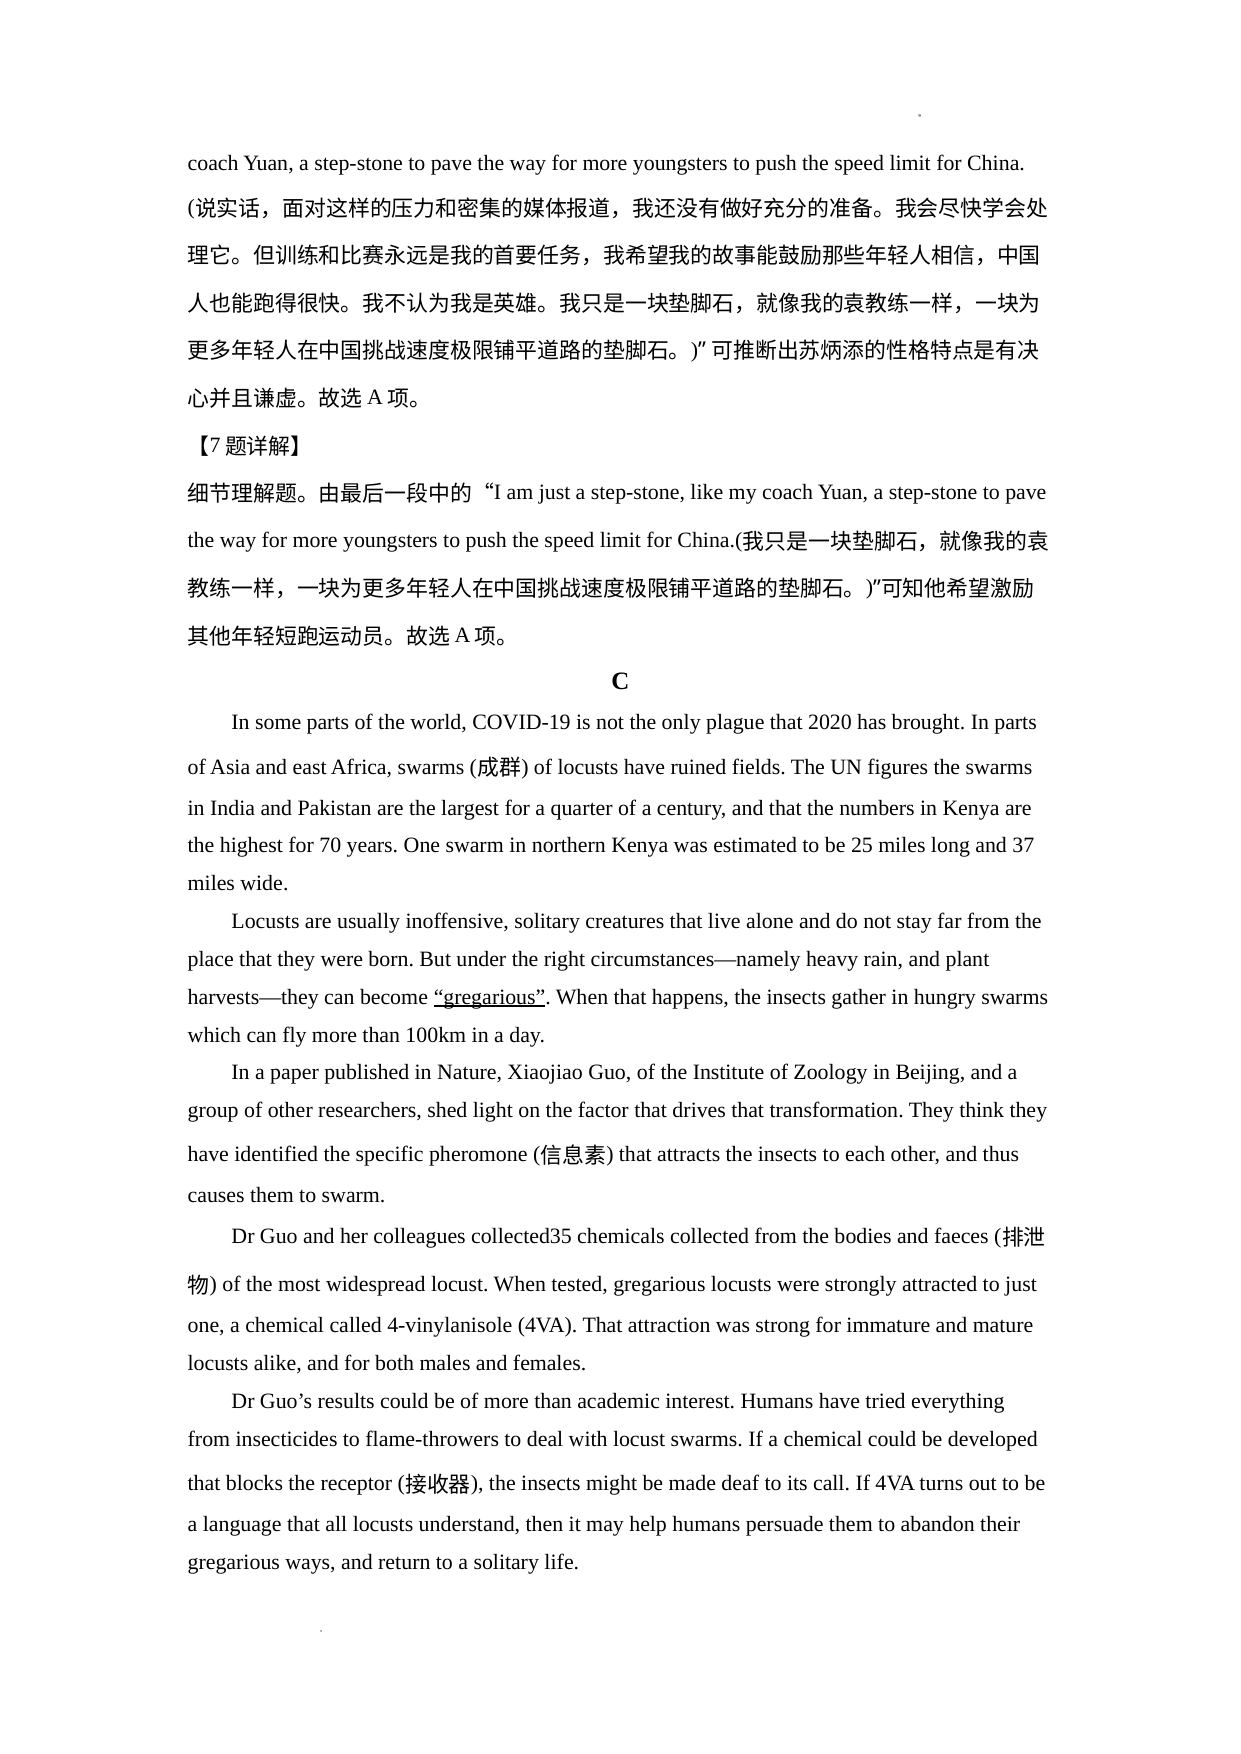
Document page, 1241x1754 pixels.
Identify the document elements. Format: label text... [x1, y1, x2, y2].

text 【7题详解】 [187, 429, 1053, 460]
text Locusts are usually inoffensive, solitary creatures that live alone and do not stay far from the place that they were born. But under the right circumstances—namely heavy rain, and plant harvests—they can become “gregarious”. When that happens, the insects gather in hungry swarms which can fly more than 100km in a day. [187, 908, 1053, 1047]
text 细节理解题。由最后一段中的“I am just a step-stone, like my coach Yuan, a step-stone to pave the way for more youngsters to push the speed limit for China.(我只是一块垫脚石，就像我的袁教练一样，一块为更多年轻人在中国挑战速度极限铺平道路的垫脚石。)”可知他希望激励其他年轻短跑运动员。故选A项。 [187, 476, 1053, 650]
text In a paper published in Nature, Xiaojiao Guo, of the Institute of Zoology in Beijing, and a group of other researchers, shed light on the factor that drives that transformation. They think they have identified the specific pheromone (信息素) that attracts the insects to each other, and thus causes them to swarm. [187, 1059, 1053, 1208]
text Dr Guo’s results could be of more than academic interest. Humans have tried everything from insecticides to flame-throwers to deal with locust swarms. If a chemical could be developed that blocks the receptor (接收器), the insects might be made deaf to its call. If 4VA turns out to be a language that all locusts understand, then it may help humans persuade them to abandon their gregarious ways, and return to a solitary life. [187, 1388, 1053, 1574]
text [187, 150, 1053, 413]
text In some parts of the world, COVID-19 is not the only plague that 2020 has brought. In parts of Asia and east Africa, swarms (成群) of locusts have ruined fields. The UN figures the swarms in India and Pakistan are the largest for a quarter of a century, and that the numbers in Kenya are the highest for 70 years. One swarm in northern Kenya was estimated to be 25 miles long and 37 miles wide. [187, 709, 1053, 896]
text Dr Guo and her colleagues collected35 chemicals collected from the bodies and faeces (排泄物) of the most widespread locust. When tested, gregarious locusts were strongly attracted to just one, a chemical called 4-vinylanisole (4VA). That attraction was strong for immature and mature locusts alike, and for both males and females. [187, 1220, 1053, 1375]
text C [187, 666, 1053, 695]
